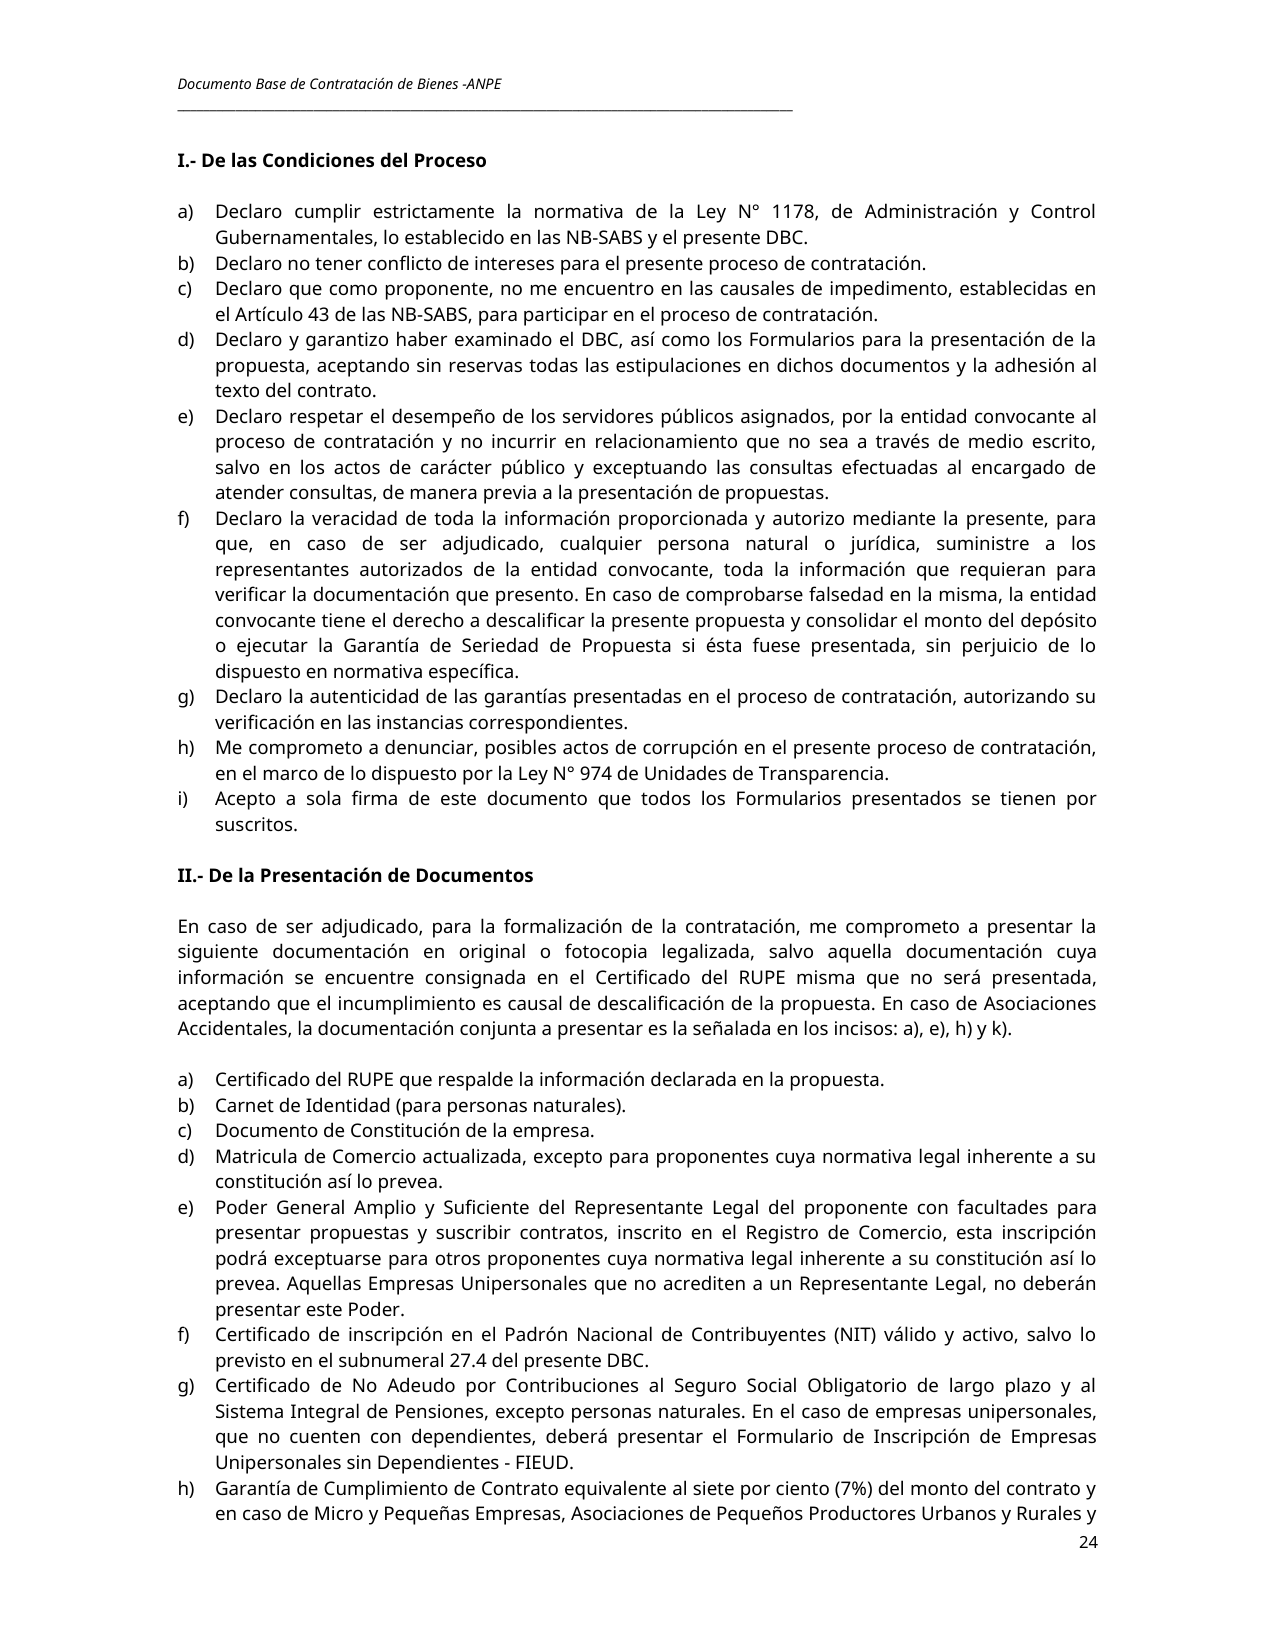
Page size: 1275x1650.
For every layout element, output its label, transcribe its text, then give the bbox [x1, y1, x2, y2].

list Declaro que como proponente, no me encuentro en las causales de impedimento, establecidas en el Artículo 43 de las NB-SABS, para participar en el proceso de contratación. [177, 275, 1098, 326]
list Declaro la autenticidad de las garantías presentadas en el proceso de contratación, autorizando su verificación en las instancias correspondientes. [177, 684, 1098, 735]
list Me comprometo a denunciar, posibles actos de corrupción en el presente proceso de contratación, en el marco de lo dispuesto por la Ley N° 974 de Unidades de Transparencia. [177, 735, 1098, 786]
list Declaro y garantizo haber examinado el DBC, así como los Formularios para la presentación de la propuesta, aceptando sin reservas todas las estipulaciones en dichos documentos y la adhesión al texto del contrato. [177, 326, 1098, 403]
list Declaro respetar el desempeño de los servidores públicos asignados, por la entidad convocante al proceso de contratación y no incurrir en relacionamiento que no sea a través de medio escrito, salvo en los actos de carácter público y exceptuando las consultas efectuadas al encargado de atender consultas, de manera previa a la presentación de propuestas. [177, 403, 1098, 505]
list Declaro cumplir estrictamente la normativa de la Ley N° 1178, de Administración y Control Gubernamentales, lo establecido en las NB-SABS y el presente DBC. [177, 199, 1098, 250]
list Carnet de Identidad (para personas naturales). [177, 1092, 1098, 1117]
list Acepto a sola firma de este documento que todos los Formularios presentados se tienen por suscritos. [177, 786, 1098, 837]
list Certificado de inscripción en el Padrón Nacional de Contribuyentes (NIT) válido y activo, salvo lo previsto en el subnumeral 27.4 del presente DBC. [177, 1322, 1098, 1373]
list Certificado del RUPE que respalde la información declarada en la propuesta. [177, 1066, 1098, 1092]
list Certificado de No Adeudo por Contribuciones al Seguro Social Obligatorio de largo plazo y al Sistema Integral de Pensiones, excepto personas naturales. En el caso de empresas unipersonales, que no cuenten con dependientes, deberá presentar el Formulario de Inscripción de Empresas Unipersonales sin Dependientes - FIEUD. [177, 1373, 1098, 1475]
list Declaro la veracidad de toda la información proporcionada y autorizo mediante la presente, para que, en caso de ser adjudicado, cualquier persona natural o jurídica, suministre a los representantes autorizados de la entidad convocante, toda la información que requieran para verificar la documentación que presento. En caso de comprobarse falsedad en la misma, la entidad convocante tiene el derecho a descalificar la presente propuesta y consolidar el monto del depósito o ejecutar la Garantía de Seriedad de Propuesta si ésta fuese presentada, sin perjuicio de lo dispuesto en normativa específica. [177, 505, 1098, 684]
text I.- De las Condiciones del Proceso [177, 148, 1098, 173]
list Poder General Amplio y Suficiente del Representante Legal del proponente con facultades para presentar propuestas y suscribir contratos, inscrito en el Registro de Comercio, esta inscripción podrá exceptuarse para otros proponentes cuya normativa legal inherente a su constitución así lo prevea. Aquellas Empresas Unipersonales que no acrediten a un Representante Legal, no deberán presentar este Poder. [177, 1194, 1098, 1322]
text En caso de ser adjudicado, para la formalización de la contratación, me comprometo a presentar la siguiente documentación en original o fotocopia legalizada, salvo aquella documentación cuya información se encuentre consignada en el Certificado del RUPE misma que no será presentada, aceptando que el incumplimiento es causal de descalificación de la propuesta. En caso de Asociaciones Accidentales, la documentación conjunta a presentar es la señalada en los incisos: a), e), h) y k). [177, 913, 1098, 1041]
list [177, 1475, 1098, 1526]
text II.- De la Presentación de Documentos [177, 862, 1098, 888]
list Declaro no tener conflicto de intereses para el presente proceso de contratación. [177, 250, 1098, 275]
list Matricula de Comercio actualizada, excepto para proponentes cuya normativa legal inherente a su constitución así lo prevea. [177, 1143, 1098, 1194]
list Documento de Constitución de la empresa. [177, 1117, 1098, 1143]
